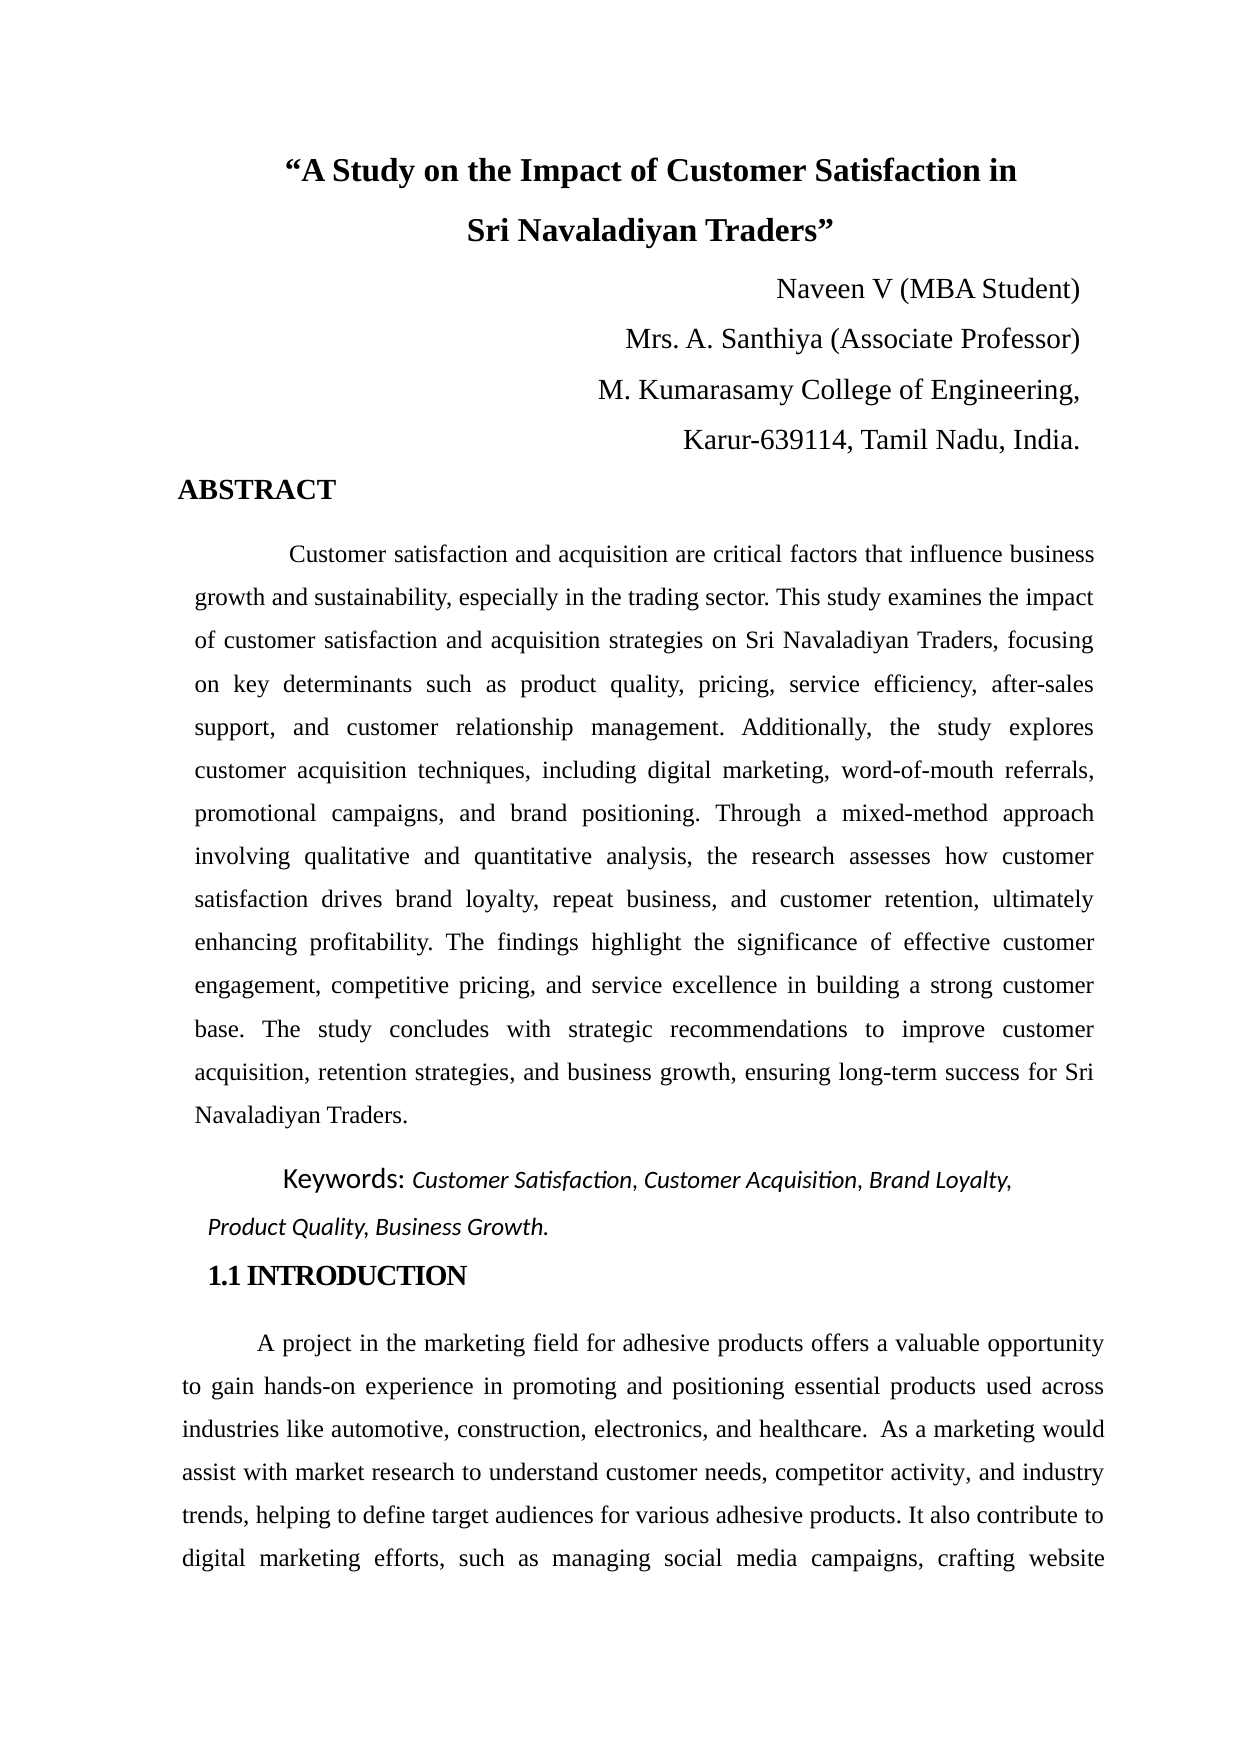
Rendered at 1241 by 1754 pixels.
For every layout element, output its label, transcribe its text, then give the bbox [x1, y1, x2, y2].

text Customer satisfaction and acquisition are critical factors that influence business growth and sustainability, especially in the trading sector. This study examines the impact of customer satisfaction and acquisition strategies on Sri Navaladiyan Traders, focusing on key determinants such as product quality, pricing, service efficiency, after-sales support, and customer relationship management. Additionally, the study explores customer acquisition techniques, including digital marketing, word-of-mouth referrals, promotional campaigns, and brand positioning. Through a mixed-method approach involving qualitative and quantitative analysis, the research assesses how customer satisfaction drives brand loyalty, repeat business, and customer retention, ultimately enhancing profitability. The findings highlight the significance of effective customer engagement, competitive pricing, and service excellence in building a strong customer base. The study concludes with strategic recommendations to improve customer acquisition, retention strategies, and business growth, ensuring long-term success for Sri Navaladiyan Traders. [194, 539, 1095, 1129]
text M. Kumarasamy College of Engineering, [150, 372, 1080, 405]
text Sri Navaladiyan Traders” [150, 211, 1152, 249]
text “A Study on the Impact of Customer Satisfaction in [150, 150, 1152, 188]
text ABSTRACT [150, 472, 1095, 506]
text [182, 1328, 1105, 1572]
text Naveen V (MBA Student) [150, 271, 1080, 305]
text Keywords: Customer Satisfaction, Customer Acquisition, Brand Loyalty, Product Quality, Business Growth. 1.1 INTRODUCTION [207, 1160, 1096, 1292]
text Mrs. A. Santhiya (Associate Professor) [150, 322, 1080, 355]
text Karur-639114, Tamil Nadu, India. [150, 422, 1080, 456]
